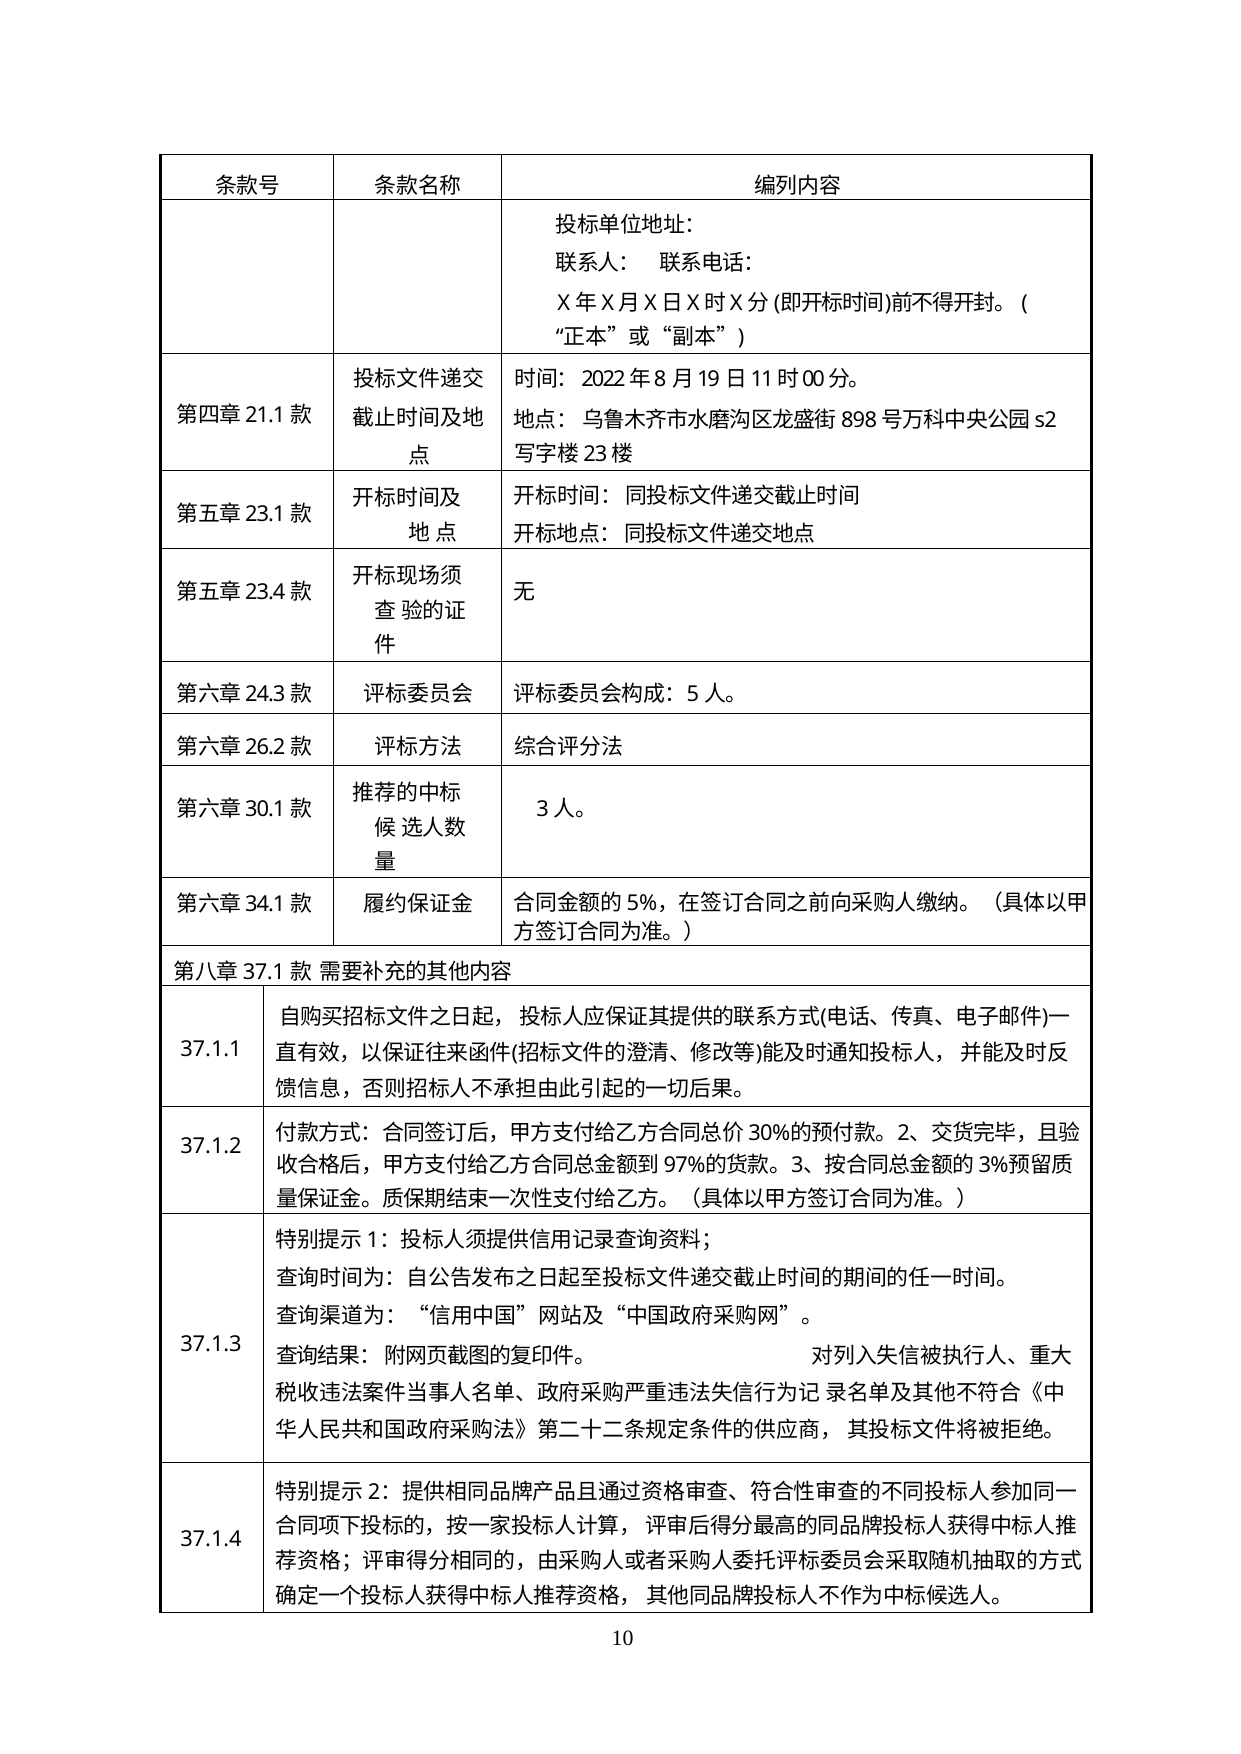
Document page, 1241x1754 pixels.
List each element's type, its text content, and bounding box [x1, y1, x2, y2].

table_cell 合同金额的5%，在签订合同之前向采购人缴纳。（具体以甲方签订合同为准。） [502, 878, 1090, 945]
table_cell 特别提示 1：投标人须提供信用记录查询资料； 查询时间为：自公告发布之日起至投标文件递交截止时间的期间的任一时间。 查询渠道为：“信用中国”网站及“中国政府采购网”。 查询结果： 附网页截图的复印件。 对列入失信被执行人、重大税收违法案件当事人名单、政府采购严重违法失信行为记 录名单及其他不符合《中华人民共和国政府采购法》第二十二条规定条件的供应商， 其投标文件将被拒绝。 [264, 1214, 1090, 1462]
table_cell 推荐的中标候 选人数量 [334, 766, 501, 877]
table_cell [162, 200, 333, 353]
table_cell 3 人。 [502, 766, 1090, 877]
table_cell 37.1.2 [162, 1107, 263, 1213]
table_cell 特别提示 2：提供相同品牌产品且通过资格审查、符合性审查的不同投标人参加同一 合同项下投标的，按一家投标人计算， 评审后得分最高的同品牌投标人获得中标人推 荐资格；评审得分相同的，由采购人或者采购人委托评标委员会采取随机抽取的方式 确定一个投标人获得中标人推荐资格， 其他同品牌投标人不作为中标候选人。 [264, 1463, 1090, 1612]
table_cell 付款方式：合同签订后，甲方支付给乙方合同总价30%的预付款。2、交货完毕，且验收合格后，甲方支付给乙方合同总金额到97%的货款。3、按合同总金额的3%预留质量保证金。质保期结束一次性支付给乙方。（具体以甲方签订合同为准。） [264, 1107, 1090, 1213]
table_cell 第六章 24.3 款 [162, 662, 333, 712]
table_cell 综合评分法 [502, 714, 1090, 765]
table_cell [334, 200, 501, 353]
table_cell 开标时间及地 点 [334, 471, 501, 548]
table_cell 评标委员会构成：5 人。 [502, 662, 1090, 712]
table_cell 时间： 2022 年 8 月 19 日 11 时 00 分。 地点： 乌鲁木齐市水磨沟区龙盛街898号万科中央公园s2写字楼23楼 [502, 354, 1090, 470]
table_header 条款号 [162, 155, 333, 199]
table_cell 第八章 37.1 款 需要补充的其他内容 [162, 946, 1090, 985]
table_cell 履约保证金 [334, 878, 501, 945]
table_cell 第五章 23.1 款 [162, 471, 333, 548]
table_cell 37.1.3 [162, 1214, 263, 1462]
table_cell 第六章 34.1 款 [162, 878, 333, 945]
table_cell 投标文件递交 截止时间及地 点 [334, 354, 501, 470]
table_cell 自购买招标文件之日起， 投标人应保证其提供的联系方式(电话、传真、电子邮件)一 直有效，以保证往来函件(招标文件的澄清、修改等)能及时通知投标人， 并能及时反 馈信息，否则招标人不承担由此引起的一切后果。 [264, 986, 1090, 1106]
table_cell 投标单位地址： 联系人： 联系电话： X 年 X 月 X 日 X 时 X 分 (即开标时间)前不得开封。 ( “正本”或“副本”) [502, 200, 1090, 353]
table_header 条款名称 [334, 155, 501, 199]
table_cell 第六章 26.2 款 [162, 714, 333, 765]
table_cell 37.1.4 [162, 1463, 263, 1612]
table_cell 开标现场须查 验的证件 [334, 549, 501, 661]
table_cell 评标方法 [334, 714, 501, 765]
table_header 编列内容 [502, 155, 1090, 199]
table_cell 第五章 23.4 款 [162, 549, 333, 661]
table_cell 无 [502, 549, 1090, 661]
table_cell 开标时间： 同投标文件递交截止时间 开标地点： 同投标文件递交地点 [502, 471, 1090, 548]
table_cell 评标委员会 [334, 662, 501, 712]
table_cell 第六章 30.1 款 [162, 766, 333, 877]
table_cell 第四章 21.1 款 [162, 354, 333, 470]
table_cell 37.1.1 [162, 986, 263, 1106]
